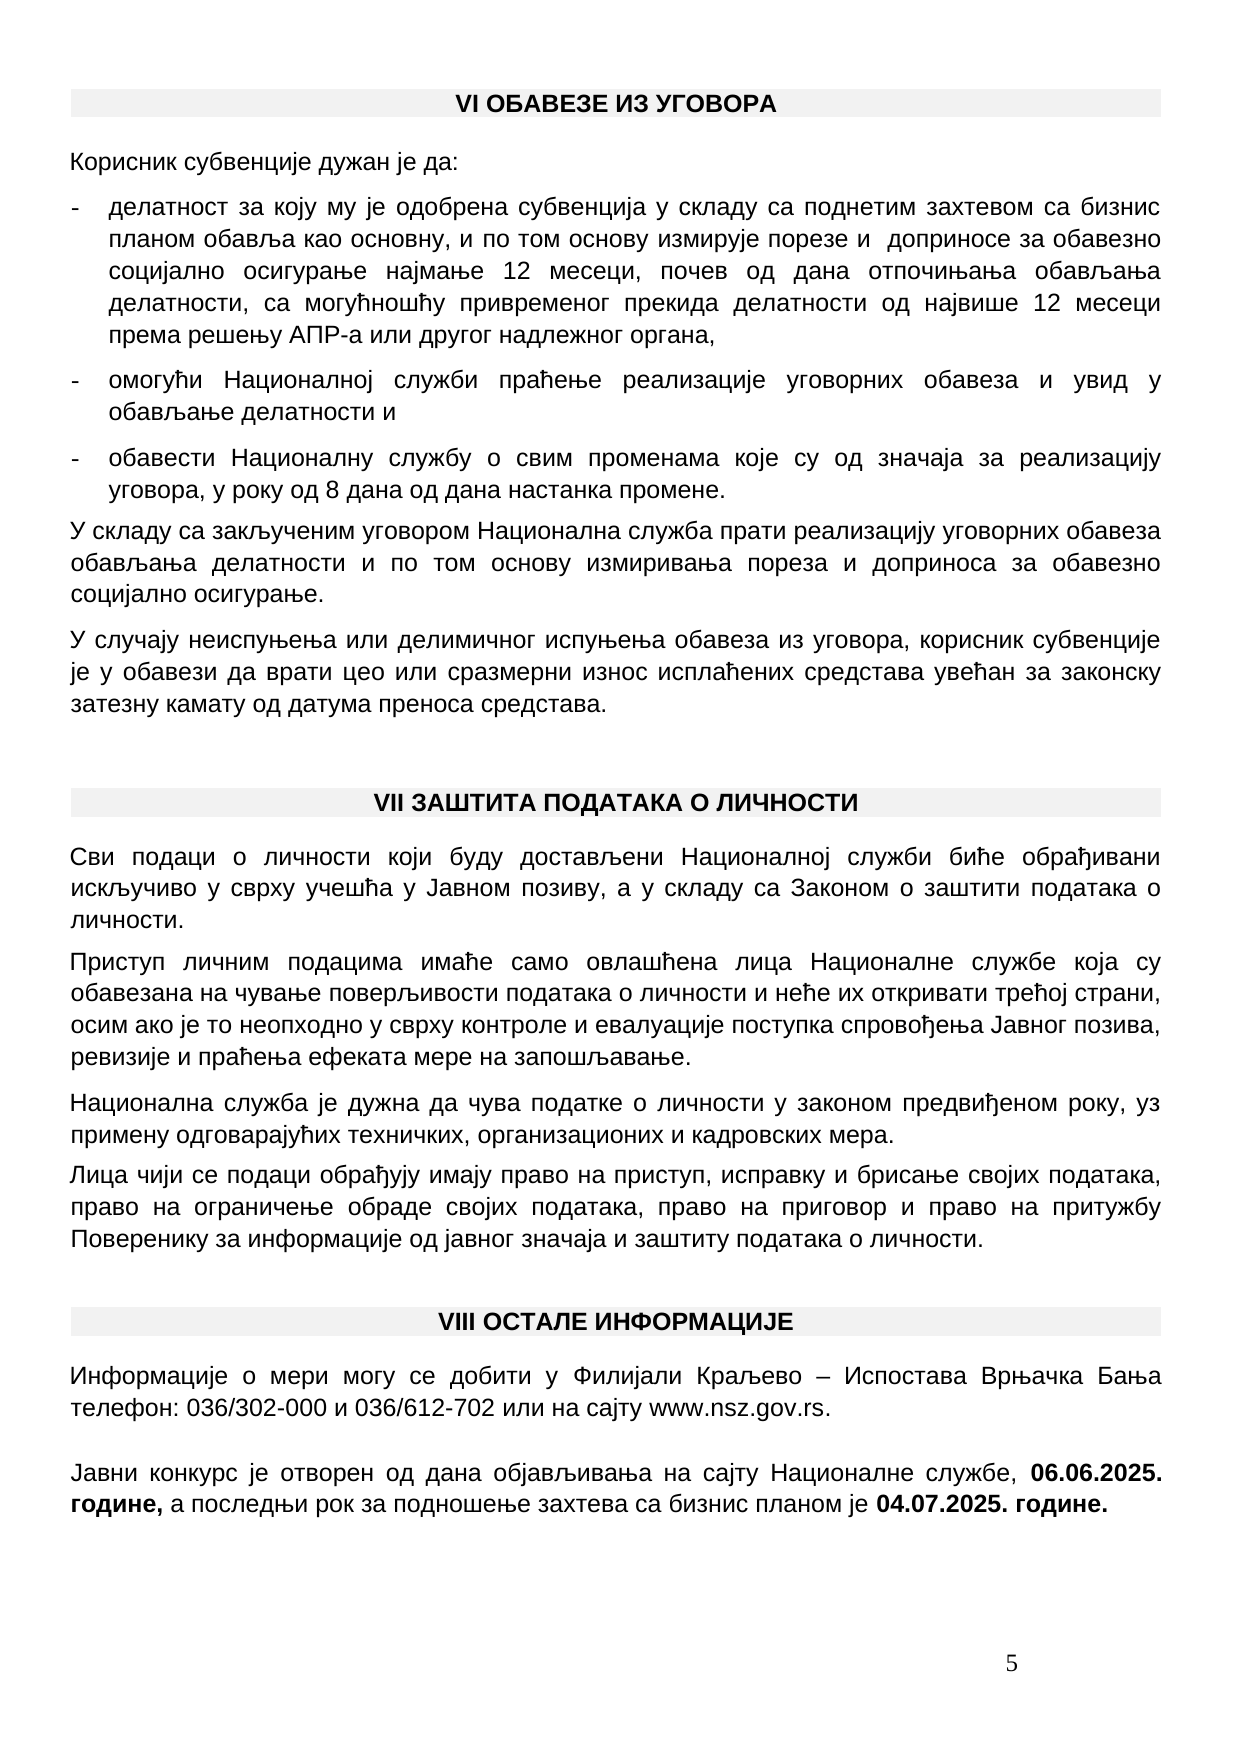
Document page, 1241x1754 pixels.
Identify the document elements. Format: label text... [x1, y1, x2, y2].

list омогући Националној служби праћење реализације уговорних обавеза и увид у обављање делатности и [71, 365, 1162, 426]
list делатност за коју му је одобрена субвенција у складу са поднетим захтевом са бизнис планом обавља као основну, и по том основу измирује порезе и доприносе за обавезно социјално осигурање најмање 12 месеци, почев од дана отпочињања обављања делатности, са могућношћу привременог прекида делатности од највише 12 месеци према решењу АПР-а или другог надлежног органа, [71, 192, 1162, 348]
text Лица чији се подаци обрађују имају право на приступ, исправку и брисање својих података, право на ограничење обраде својих података, право на приговор и право на притужбу Поверенику за информације од јавног значаја и заштиту података о личности. [69, 1161, 1162, 1253]
text У складу са закљученим уговором Национална служба прати реализацију уговорних обавеза обављања делатности и по том основу измиривања пореза и доприноса за обавезно социјално осигурање. [69, 516, 1162, 608]
text Приступ личним подацима имаће само овлашћена лица Националне службе која су обавезана на чување поверљивости података о личности и неће их откривати трећој страни, осим ако је то неопходно у сврху контроле и евалуације поступка спровођења Јавног позива, ревизије и праћења ефеката мере на запошљавање. [69, 947, 1162, 1071]
subtitle ОБАВЕЗЕ ИЗ УГОВОРА [71, 89, 1161, 117]
text Корисник субвенције дужан је да: [69, 147, 1162, 175]
text Информације о мери могу се добити у Филијали Краљево – Испостава Врњачка Бања телефон: 036/302-000 и 036/612-702 или на сајту www.nsz.gov.rs. [69, 1361, 1162, 1421]
text Јавни конкурс је отворен од дана објављивања на сајту Националне службе, 06.06.2025. године, а последњи рок за подношење захтева са бизнис планом је 04.07.2025. године. [70, 1457, 1162, 1518]
text Сви подаци о личности који буду достављени Националној служби биће обрађивани искључиво у сврху учешћа у Јавном позиву, а у складу са Законом о заштити података о личности. [69, 842, 1162, 934]
list обавести Националну службу о свим променама које су од значаја за реализацију уговора, у року од 8 дана од дана настанка промене. [71, 443, 1162, 503]
text Национална служба је дужна да чува податке о личности у законом предвиђеном року, уз примену одговарајућих техничких, организационих и кадровских мера. [69, 1088, 1162, 1148]
subtitle ОСТАЛЕ ИНФОРМАЦИЈЕ [71, 1307, 1161, 1336]
text У случају неиспуњења или делимичног испуњења обавеза из уговора, корисник субвенције је у обавези да врати цео или сразмерни износ исплаћених средстава увећан за законску затезну камату од датума преноса средстава. [69, 625, 1162, 717]
subtitle ЗАШТИТА ПОДАТАКА О ЛИЧНОСТИ [71, 788, 1161, 817]
